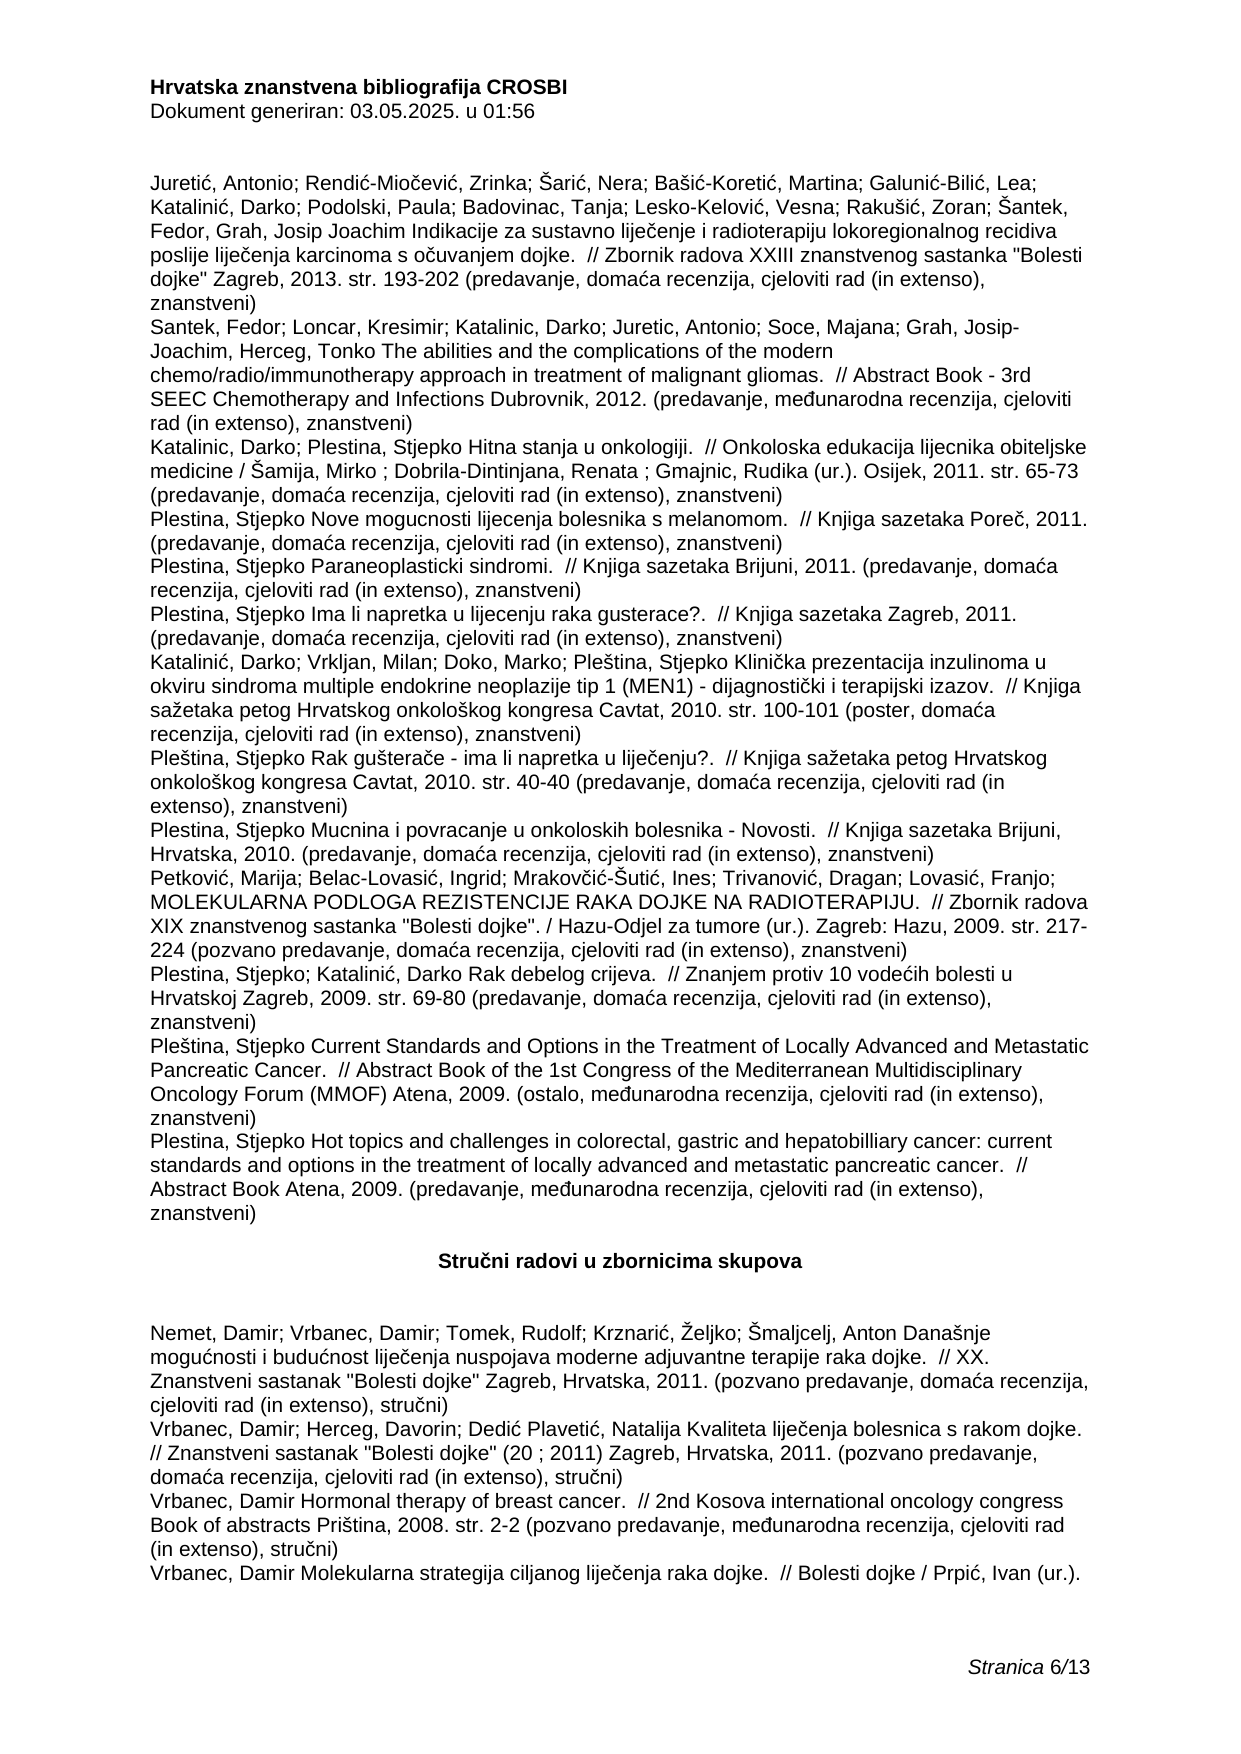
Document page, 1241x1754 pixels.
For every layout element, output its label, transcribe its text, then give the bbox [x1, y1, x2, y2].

text Plestina, Stjepko [150, 602, 1090, 650]
text Katalinic, Darko; Plestina, Stjepko [150, 434, 1090, 506]
text Plestina, Stjepko; Katalinić, Darko [150, 962, 1090, 1033]
text Vrbanec, Damir; Herceg, Davorin; Dedić Plavetić, Natalija [150, 1417, 1090, 1489]
text Juretić, Antonio; Rendić-Miočević, Zrinka; Šarić, Nera; Bašić-Koretić, Martina; Galunić-Bilić, Lea; Katalinić, Darko; Podolski, Paula; Badovinac, Tanja; Lesko-Kelović, Vesna; Rakušić, Zoran; Šantek, Fedor, Grah, Josip Joachim [150, 171, 1090, 315]
text Pleština, Stjepko [150, 1033, 1090, 1129]
text Plestina, Stjepko [150, 818, 1090, 866]
text Nemet, Damir; Vrbanec, Damir; Tomek, Rudolf; Krznarić, Željko; Šmaljcelj, Anton [150, 1321, 1090, 1417]
text Vrbanec, Damir [150, 1489, 1090, 1561]
text Plestina, Stjepko [150, 1129, 1090, 1225]
text Plestina, Stjepko [150, 554, 1090, 602]
text Plestina, Stjepko [150, 506, 1090, 554]
text Katalinić, Darko; Vrkljan, Milan; Doko, Marko; Pleština, Stjepko [150, 650, 1090, 746]
text Vrbanec, Damir [150, 1561, 1090, 1584]
text Santek, Fedor; Loncar, Kresimir; Katalinic, Darko; Juretic, Antonio; Soce, Majana; Grah, Josip-Joachim, Herceg, Tonko [150, 315, 1090, 434]
subtitle Stručni radovi u zbornicima skupova [150, 1249, 1090, 1273]
text Petković, Marija; Belac-Lovasić, Ingrid; Mrakovčić-Šutić, Ines; Trivanović, Dragan; Lovasić, Franjo; [150, 866, 1090, 962]
text Pleština, Stjepko [150, 746, 1090, 818]
